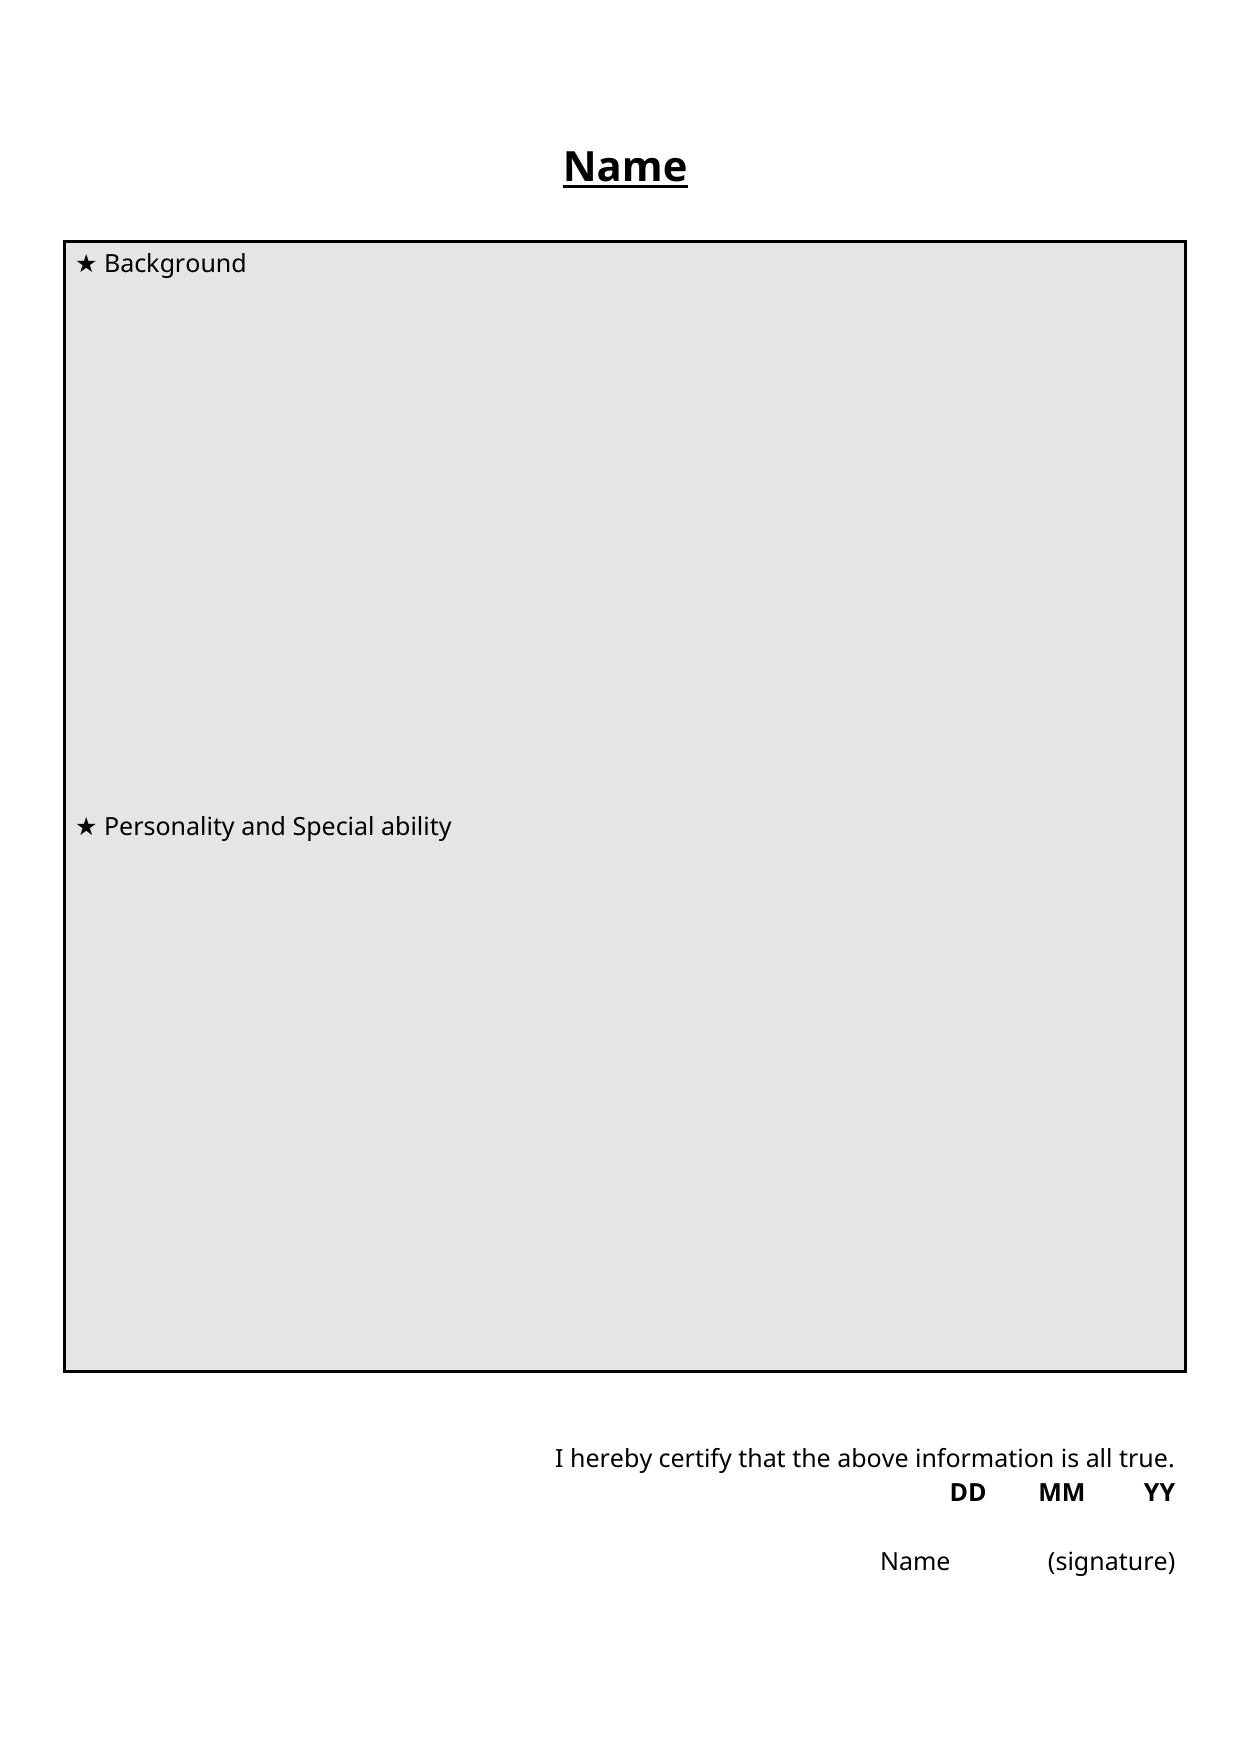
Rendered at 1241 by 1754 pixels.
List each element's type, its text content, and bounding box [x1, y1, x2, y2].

text Name [75, 137, 1175, 194]
text Name (signature) [75, 1543, 1175, 1577]
table_header ★ Background ★ Personality and Special ability [66, 243, 1184, 1370]
text DD MM YY [75, 1475, 1175, 1509]
text I hereby certify that the above information is all true. [75, 1441, 1175, 1475]
